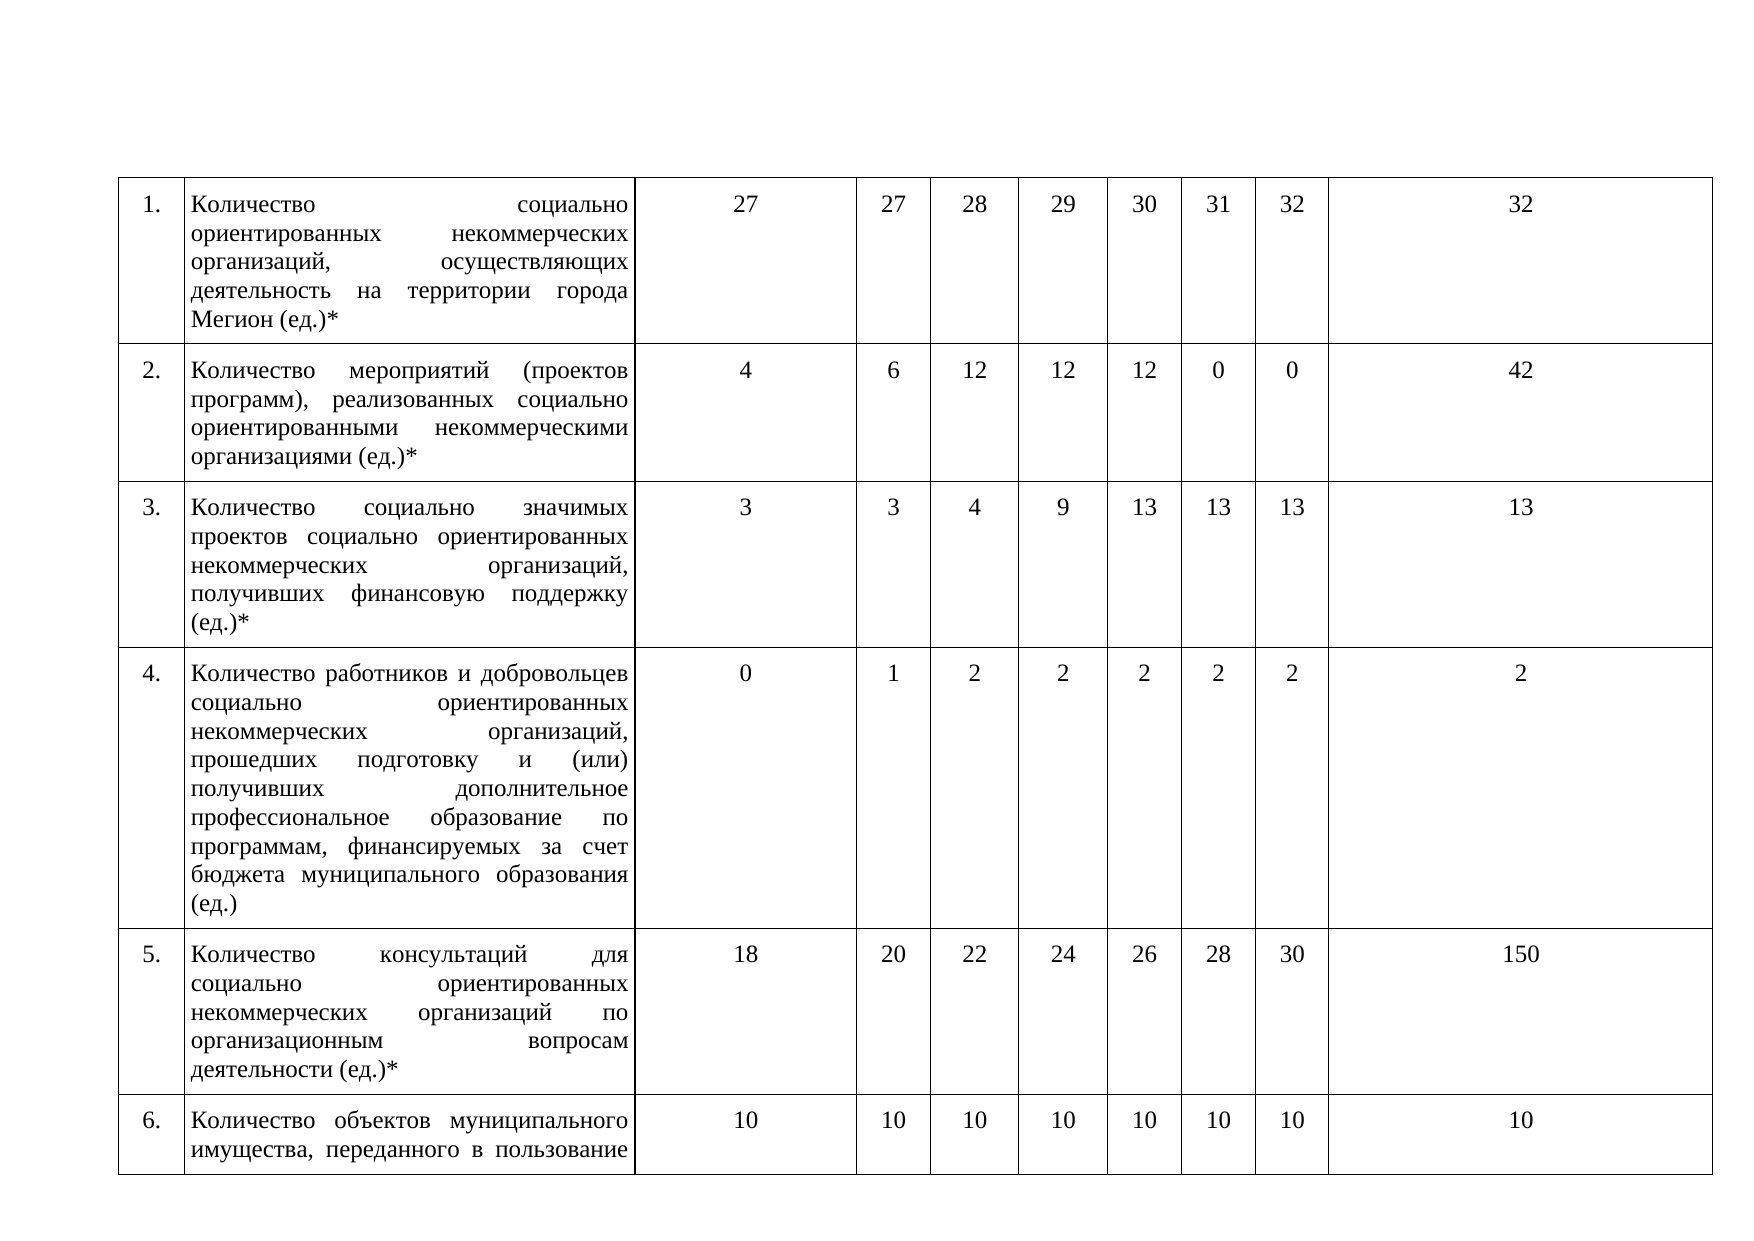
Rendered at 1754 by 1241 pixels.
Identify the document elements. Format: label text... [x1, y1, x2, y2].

table_cell 4 [636, 344, 856, 481]
table_cell 0 [1256, 344, 1328, 481]
table_cell 20 [857, 929, 930, 1094]
table_cell 10 [1019, 1095, 1107, 1173]
table_cell 28 [1182, 929, 1255, 1094]
table_cell 3 [636, 482, 856, 647]
table_cell 12 [1019, 344, 1107, 481]
table_cell 18 [636, 929, 856, 1094]
table_cell Количество работников и добровольцев социально ориентированных некоммерческих организаций, прошедших подготовку и (или) получивших дополнительное профессиональное образование по программам, финансируемых за счет бюджета муниципального образования (ед.) [185, 648, 634, 928]
table_cell 10 [1329, 1095, 1712, 1173]
table_cell 10 [1108, 1095, 1181, 1173]
table_cell 27 [857, 178, 930, 343]
table_cell 31 [1182, 178, 1255, 343]
table_cell 42 [1329, 344, 1712, 481]
table_cell 2 [1108, 648, 1181, 928]
table_cell 32 [1256, 178, 1328, 343]
table_cell 2 [1019, 648, 1107, 928]
table_cell Количество социально ориентированных некоммерческих организаций, осуществляющих деятельность на территории города Мегион (ед.)* [185, 178, 634, 343]
table_cell 3 [857, 482, 930, 647]
table_cell 10 [636, 1095, 856, 1173]
table_cell 10 [1182, 1095, 1255, 1173]
table_cell 28 [931, 178, 1018, 343]
table_cell 22 [931, 929, 1018, 1094]
table_cell 10 [931, 1095, 1018, 1173]
table_cell 9 [1019, 482, 1107, 647]
table_cell 27 [636, 178, 856, 343]
table_cell 32 [1329, 178, 1712, 343]
table_cell 13 [1329, 482, 1712, 647]
table_cell 2 [1329, 648, 1712, 928]
table_cell 150 [1329, 929, 1712, 1094]
table_cell 12 [931, 344, 1018, 481]
table_cell 13 [1182, 482, 1255, 647]
table_cell 10 [857, 1095, 930, 1173]
table_cell 13 [1108, 482, 1181, 647]
table_cell 30 [1108, 178, 1181, 343]
table_cell 2 [931, 648, 1018, 928]
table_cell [185, 1095, 634, 1173]
table_cell 2 [1256, 648, 1328, 928]
table_cell 24 [1019, 929, 1107, 1094]
table_cell 4 [931, 482, 1018, 647]
table_cell 6. [119, 1095, 184, 1173]
table_cell 0 [1182, 344, 1255, 481]
table_cell 3. [119, 482, 184, 647]
table_cell 26 [1108, 929, 1181, 1094]
table_cell Количество мероприятий (проектов программ), реализованных социально ориентированными некоммерческими организациями (ед.)* [185, 344, 634, 481]
table_cell 2 [1182, 648, 1255, 928]
table_cell 12 [1108, 344, 1181, 481]
table_cell 5. [119, 929, 184, 1094]
table_cell 10 [1256, 1095, 1328, 1173]
table_cell 6 [857, 344, 930, 481]
table_cell Количество социально значимых проектов социально ориентированных некоммерческих организаций, получивших финансовую поддержку (ед.)* [185, 482, 634, 647]
table_cell 1. [119, 178, 184, 343]
table_cell Количество консультаций для социально ориентированных некоммерческих организаций по организационным вопросам деятельности (ед.)* [185, 929, 634, 1094]
table_cell 29 [1019, 178, 1107, 343]
table_cell 0 [636, 648, 856, 928]
table_cell 4. [119, 648, 184, 928]
table_cell 1 [857, 648, 930, 928]
table_cell 30 [1256, 929, 1328, 1094]
table_cell 2. [119, 344, 184, 481]
table_cell 13 [1256, 482, 1328, 647]
